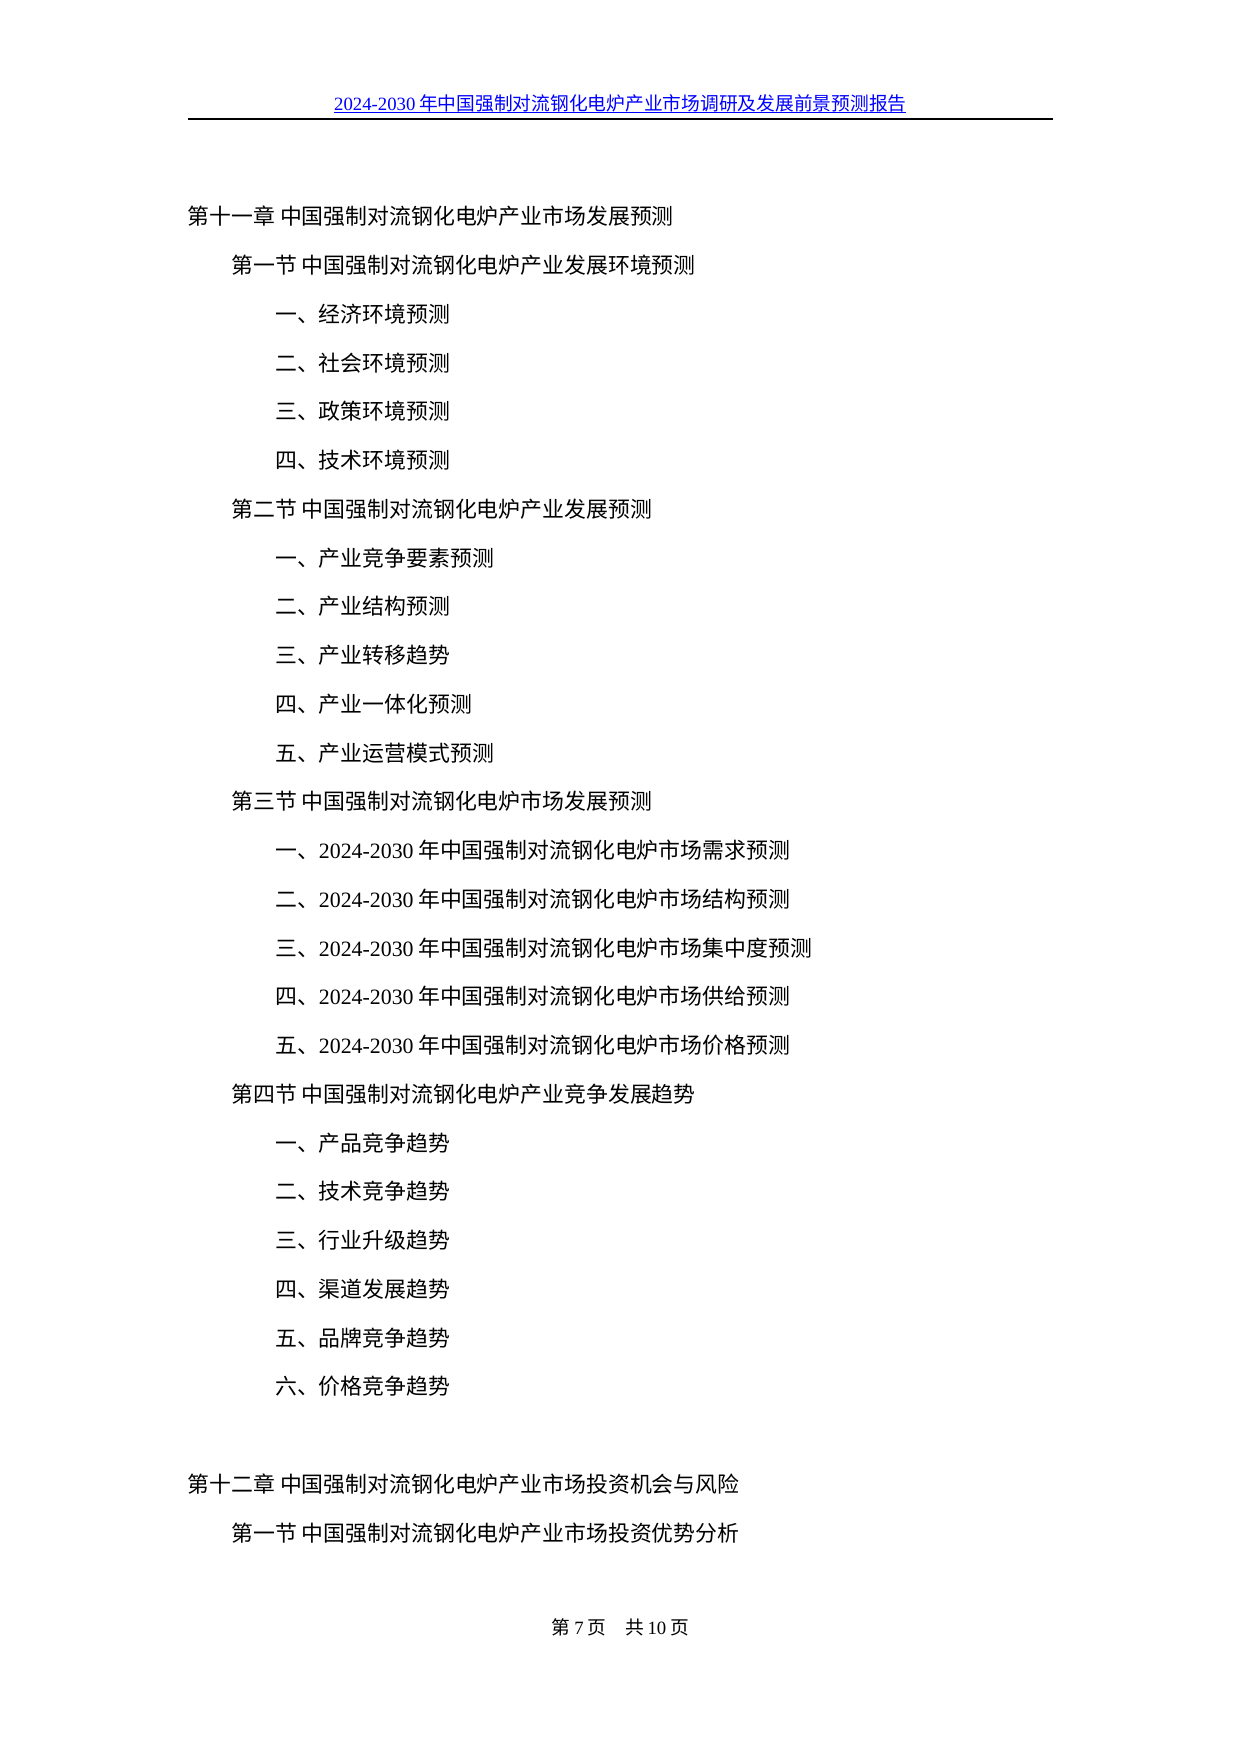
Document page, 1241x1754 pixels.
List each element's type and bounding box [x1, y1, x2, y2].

text [187, 150, 1053, 1548]
